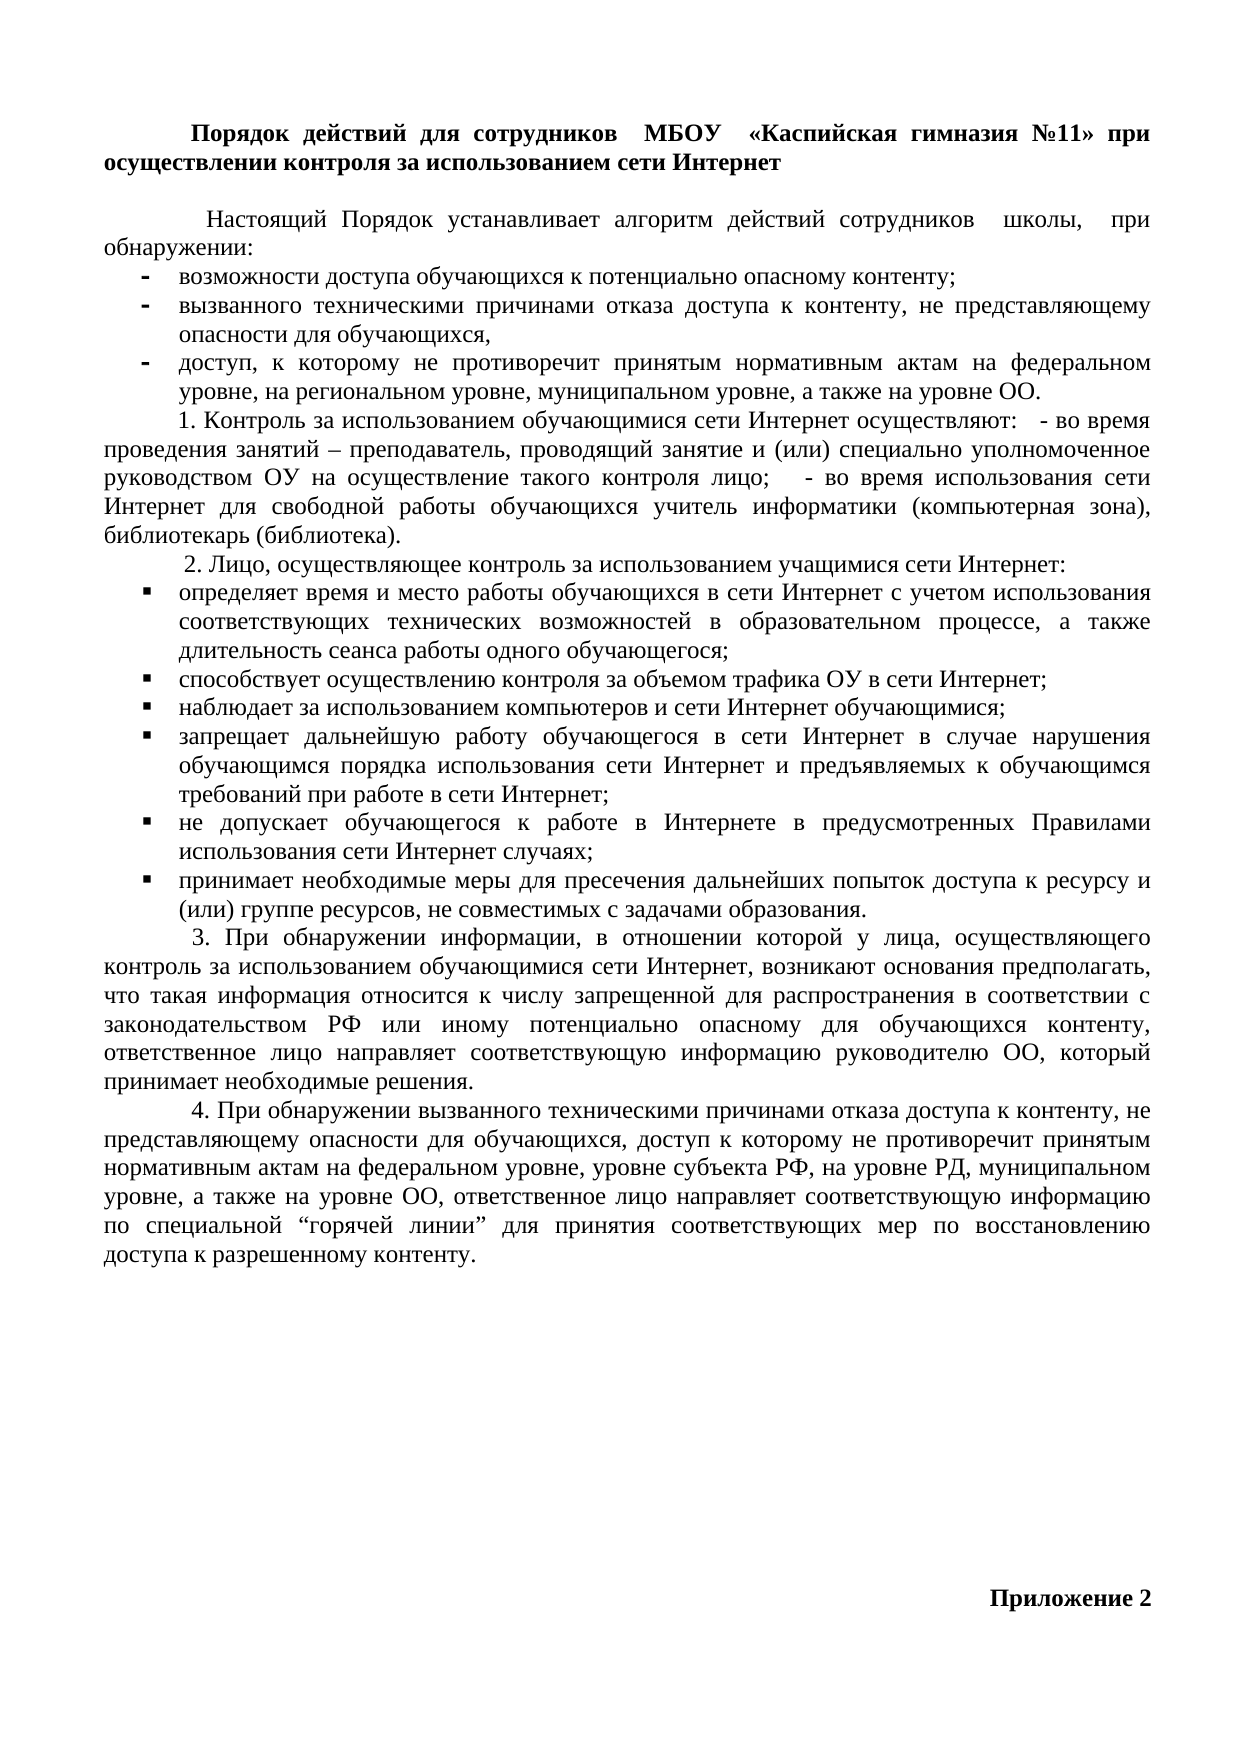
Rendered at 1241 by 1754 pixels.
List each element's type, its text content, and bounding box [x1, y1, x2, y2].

list определяет время и место работы обучающихся в сети Интернет с учетом использования соответствующих технических возможностей в образовательном процессе, а также длительность сеанса работы одного обучающегося; [141, 577, 1152, 664]
list наблюдает за использованием компьютеров и сети Интернет обучающимися; [141, 692, 1152, 721]
text 3. При обнаружении информации, в отношении которой у лица, осуществляющего контроль за использованием обучающимися сети Интернет, возникают основания предполагать, что такая информация относится к числу запрещенной для распространения в соответствии с законодательством РФ или иному потенциально опасному для обучающихся контенту, ответственное лицо направляет соответствующую информацию руководителю ОО, который принимает необходимые решения. [103, 922, 1152, 1095]
text Приложение 2 [103, 1583, 1152, 1612]
text 2. Лицо, осуществляющее контроль за использованием учащимися сети Интернет: [103, 549, 1152, 577]
list запрещает дальнейшую работу обучающегося в сети Интернет в случае нарушения обучающимся порядка использования сети Интернет и предъявляемых к обучающимся требований при работе в сети Интернет; [141, 721, 1152, 807]
list вызванного техническими причинами отказа доступа к контенту, не представляющему опасности для обучающихся, [141, 290, 1152, 347]
list доступ, к которому не противоречит принятым нормативным актам на федеральном уровне, на региональном уровне, муниципальном уровне, а также на уровне ОО. [141, 347, 1152, 405]
list не допускает обучающегося к работе в Интернете в предусмотренных Правилами использования сети Интернет случаях; [141, 807, 1152, 865]
text Настоящий Порядок устанавливает алгоритм действий сотрудников школы, при обнаружении: [103, 204, 1152, 261]
text 4. При обнаружении вызванного техническими причинами отказа доступа к контенту, не представляющему опасности для обучающихся, доступ к которому не противоречит принятым нормативным актам на федеральном уровне, уровне субъекта РФ, на уровне РД, муниципальном уровне, а также на уровне ОО, ответственное лицо направляет соответствующую информацию по специальной “горячей линии” для принятия соответствующих мер по восстановлению доступа к разрешенному контенту. [103, 1095, 1152, 1267]
list возможности доступа обучающихся к потенциально опасному контенту; [141, 261, 1152, 290]
list способствует осуществлению контроля за объемом трафика ОУ в сети Интернет; [141, 664, 1152, 692]
text Порядок действий для сотрудников МБОУ «Каспийская гимназия №11» при осуществлении контроля за использованием сети Интернет [103, 118, 1152, 176]
text 1. Контроль за использованием обучающимися сети Интернет осуществляют: - во время проведения занятий – преподаватель, проводящий занятие и (или) специально уполномоченное руководством ОУ на осуществление такого контроля лицо; - во время использования сети Интернет для свободной работы обучающихся учитель информатики (компьютерная зона), библиотекарь (библиотека). [103, 405, 1152, 549]
list принимает необходимые меры для пресечения дальнейших попыток доступа к ресурсу и (или) группе ресурсов, не совместимых с задачами образования. [141, 865, 1152, 922]
